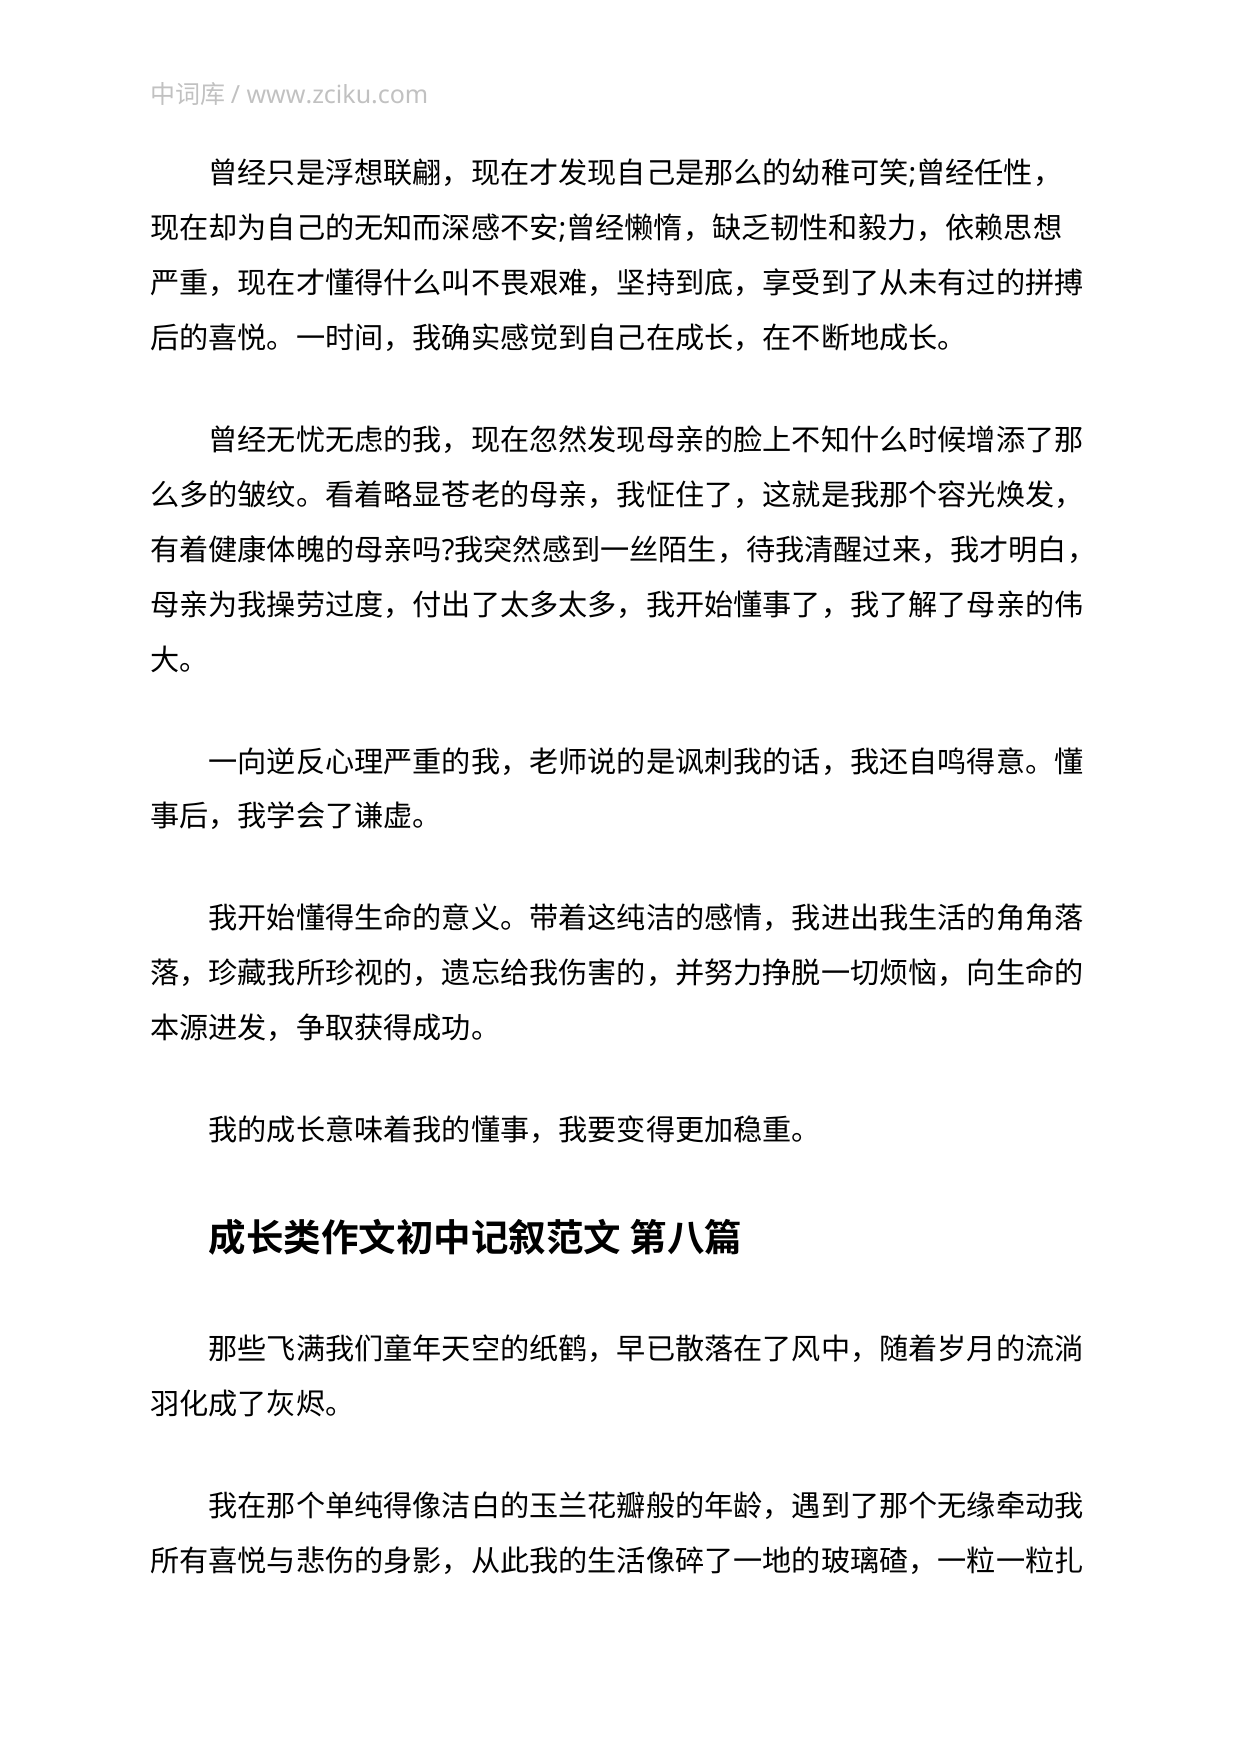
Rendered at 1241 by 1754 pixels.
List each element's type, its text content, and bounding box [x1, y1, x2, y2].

text 一向逆反心理严重的我，老师说的是讽刺我的话，我还自鸣得意。懂事后，我学会了谦虚。 [150, 738, 1090, 835]
text 曾经无忧无虑的我，现在忽然发现母亲的脸上不知什么时候增添了那么多的皱纹。看着略显苍老的母亲，我怔住了，这就是我那个容光焕发，有着健康体魄的母亲吗?我突然感到一丝陌生，待我清醒过来，我才明白，母亲为我操劳过度，付出了太多太多，我开始懂事了，我了解了母亲的伟大。 [150, 417, 1090, 679]
text 那些飞满我们童年天空的纸鹤，早已散落在了风中，随着岁月的流淌羽化成了灰烬。 [150, 1326, 1090, 1423]
text 曾经只是浮想联翩，现在才发现自己是那么的幼稚可笑;曾经任性，现在却为自己的无知而深感不安;曾经懒惰，缺乏韧性和毅力，依赖思想严重，现在才懂得什么叫不畏艰难，坚持到底，享受到了从未有过的拼搏后的喜悦。一时间，我确实感觉到自己在成长，在不断地成长。 [150, 150, 1090, 357]
text 我的成长意味着我的懂事，我要变得更加稳重。 [150, 1106, 1090, 1149]
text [150, 1482, 1090, 1579]
text 我开始懂得生命的意义。带着这纯洁的感情，我进出我生活的角角落落，珍藏我所珍视的，遗忘给我伤害的，并努力挣脱一切烦恼，向生命的本源进发，争取获得成功。 [150, 895, 1090, 1047]
text 成长类作文初中记叙范文 第八篇 [150, 1208, 1090, 1262]
